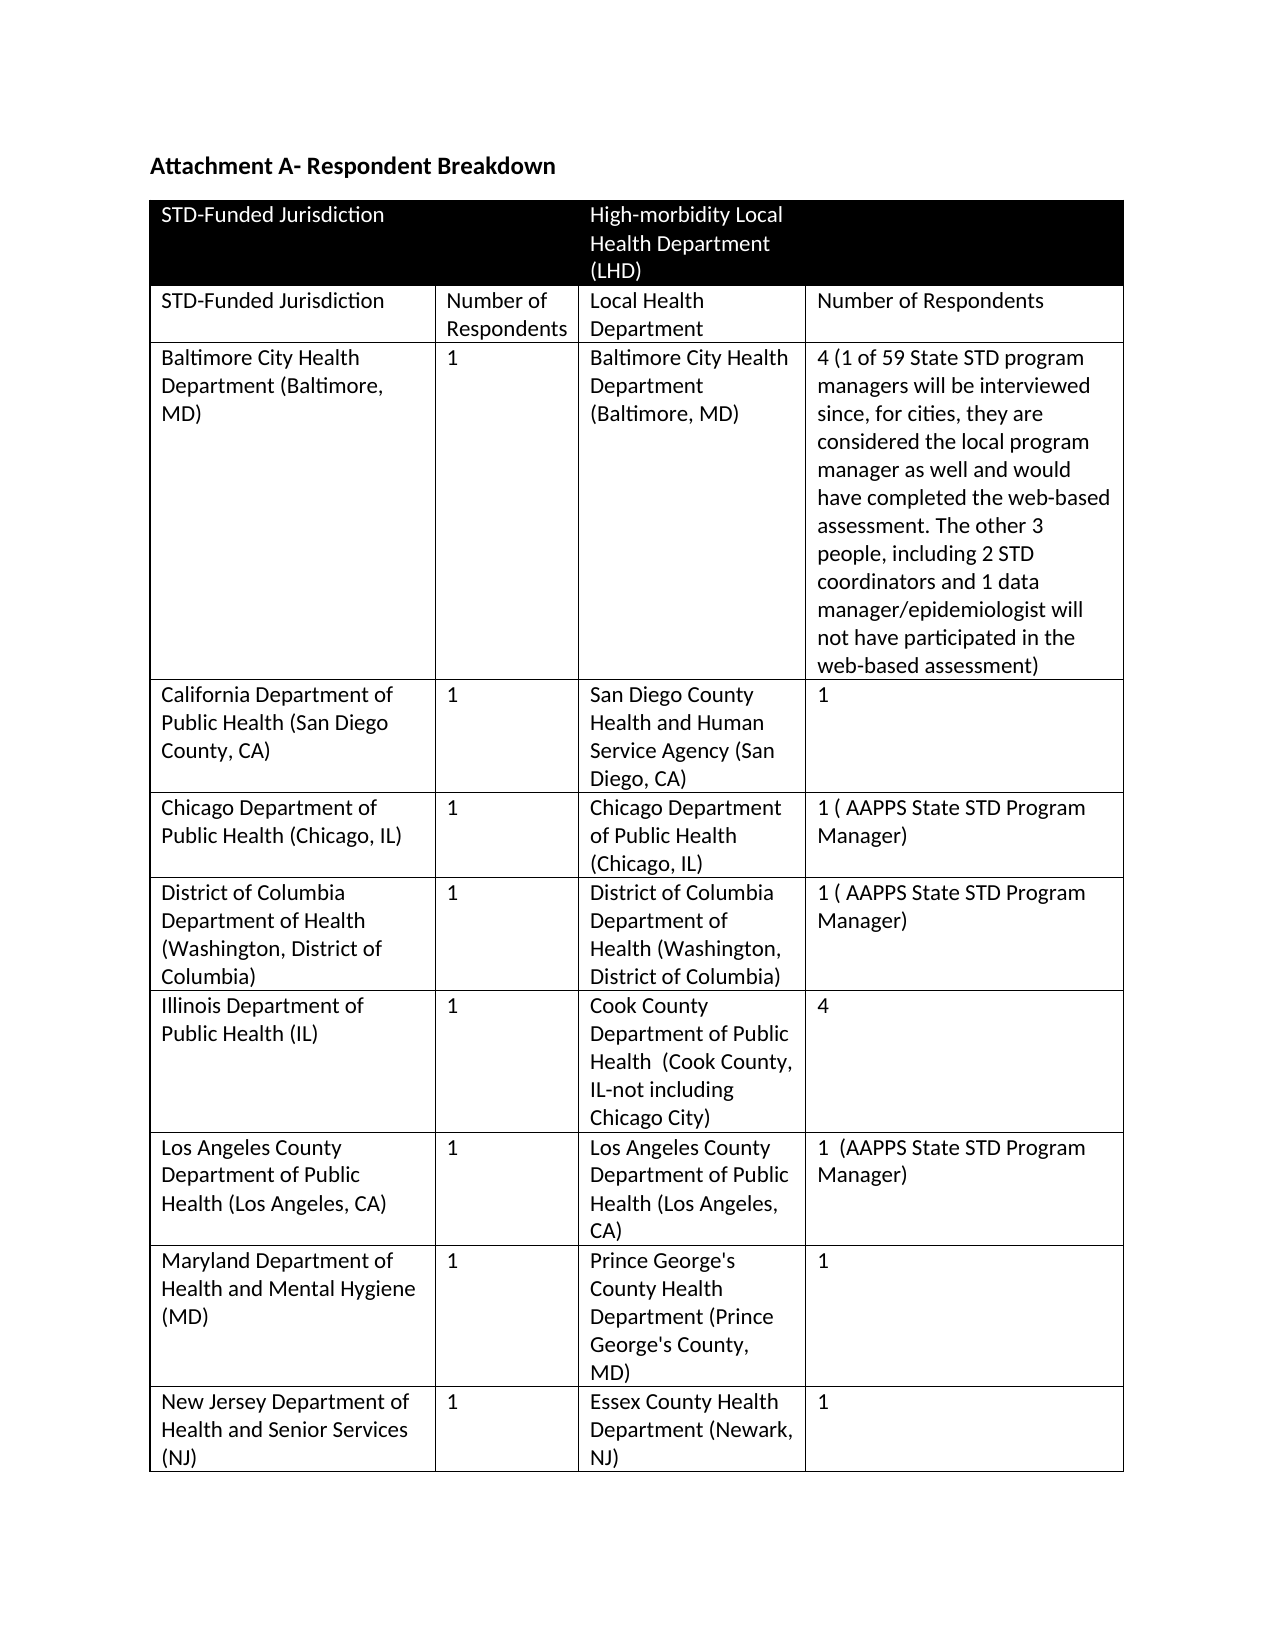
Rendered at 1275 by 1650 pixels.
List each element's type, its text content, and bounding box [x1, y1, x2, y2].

table_cell 1 [806, 1387, 1123, 1471]
table_cell California Department of Public Health (San Diego County, CA) [151, 680, 435, 792]
table_cell Baltimore City Health Department (Baltimore, MD) [151, 343, 435, 679]
table_cell District of Columbia Department of Health (Washington, District of Columbia) [151, 878, 435, 990]
table_cell 1 ( AAPPS State STD Program Manager) [806, 793, 1123, 877]
table_cell Baltimore City Health Department (Baltimore, MD) [579, 343, 805, 679]
table_cell STD-Funded Jurisdiction [151, 286, 435, 342]
table_cell 1 [436, 680, 578, 792]
table_cell 1 [806, 1246, 1123, 1386]
table_cell Number of Respondents [806, 286, 1123, 342]
table_cell 1 [436, 1387, 578, 1471]
table_cell 1 [436, 878, 578, 990]
table_cell 1 (AAPPS State STD Program Manager) [806, 1133, 1123, 1245]
table_cell 1 [436, 991, 578, 1132]
table_header STD-Funded Jurisdiction [151, 201, 435, 285]
table_cell Local Health Department [579, 286, 805, 342]
table_cell Los Angeles County Department of Public Health (Los Angeles, CA) [579, 1133, 805, 1245]
table_cell 1 [806, 680, 1123, 792]
table_cell 4 (1 of 59 State STD program managers will be interviewed since, for cities, they are considered the local program manager as well and would have completed the web-based assessment. The other 3 people, including 2 STD coordinators and 1 data manager/epidemiologist will not have participated in the web-based assessment) [806, 343, 1123, 679]
table_cell 1 [436, 343, 578, 679]
table_cell 1 ( AAPPS State STD Program Manager) [806, 878, 1123, 990]
table_cell District of Columbia Department of Health (Washington, District of Columbia) [579, 878, 805, 990]
table_header High-morbidity Local Health Department (LHD) [579, 201, 805, 285]
table_cell Los Angeles County Department of Public Health (Los Angeles, CA) [151, 1133, 435, 1245]
table_cell San Diego County Health and Human Service Agency (San Diego, CA) [579, 680, 805, 792]
table_cell 1 [436, 1133, 578, 1245]
table_cell Chicago Department of Public Health (Chicago, IL) [151, 793, 435, 877]
table_header [806, 201, 1123, 285]
table_cell Illinois Department of Public Health (IL) [151, 991, 435, 1132]
table_cell New Jersey Department of Health and Senior Services (NJ) [151, 1387, 435, 1471]
table_cell Essex County Health Department (Newark, NJ) [579, 1387, 805, 1471]
table_cell Number of Respondents [436, 286, 578, 342]
table_cell Cook County Department of Public Health (Cook County, IL-not including Chicago City) [579, 991, 805, 1132]
table_cell 1 [436, 793, 578, 877]
table_cell Maryland Department of Health and Mental Hygiene (MD) [151, 1246, 435, 1386]
table_cell Prince George's County Health Department (Prince George's County, MD) [579, 1246, 805, 1386]
text Attachment A- Respondent Breakdown [150, 150, 1125, 181]
table_cell 4 [806, 991, 1123, 1132]
table_cell Chicago Department of Public Health (Chicago, IL) [579, 793, 805, 877]
table_cell 1 [436, 1246, 578, 1386]
table_header [436, 201, 578, 285]
